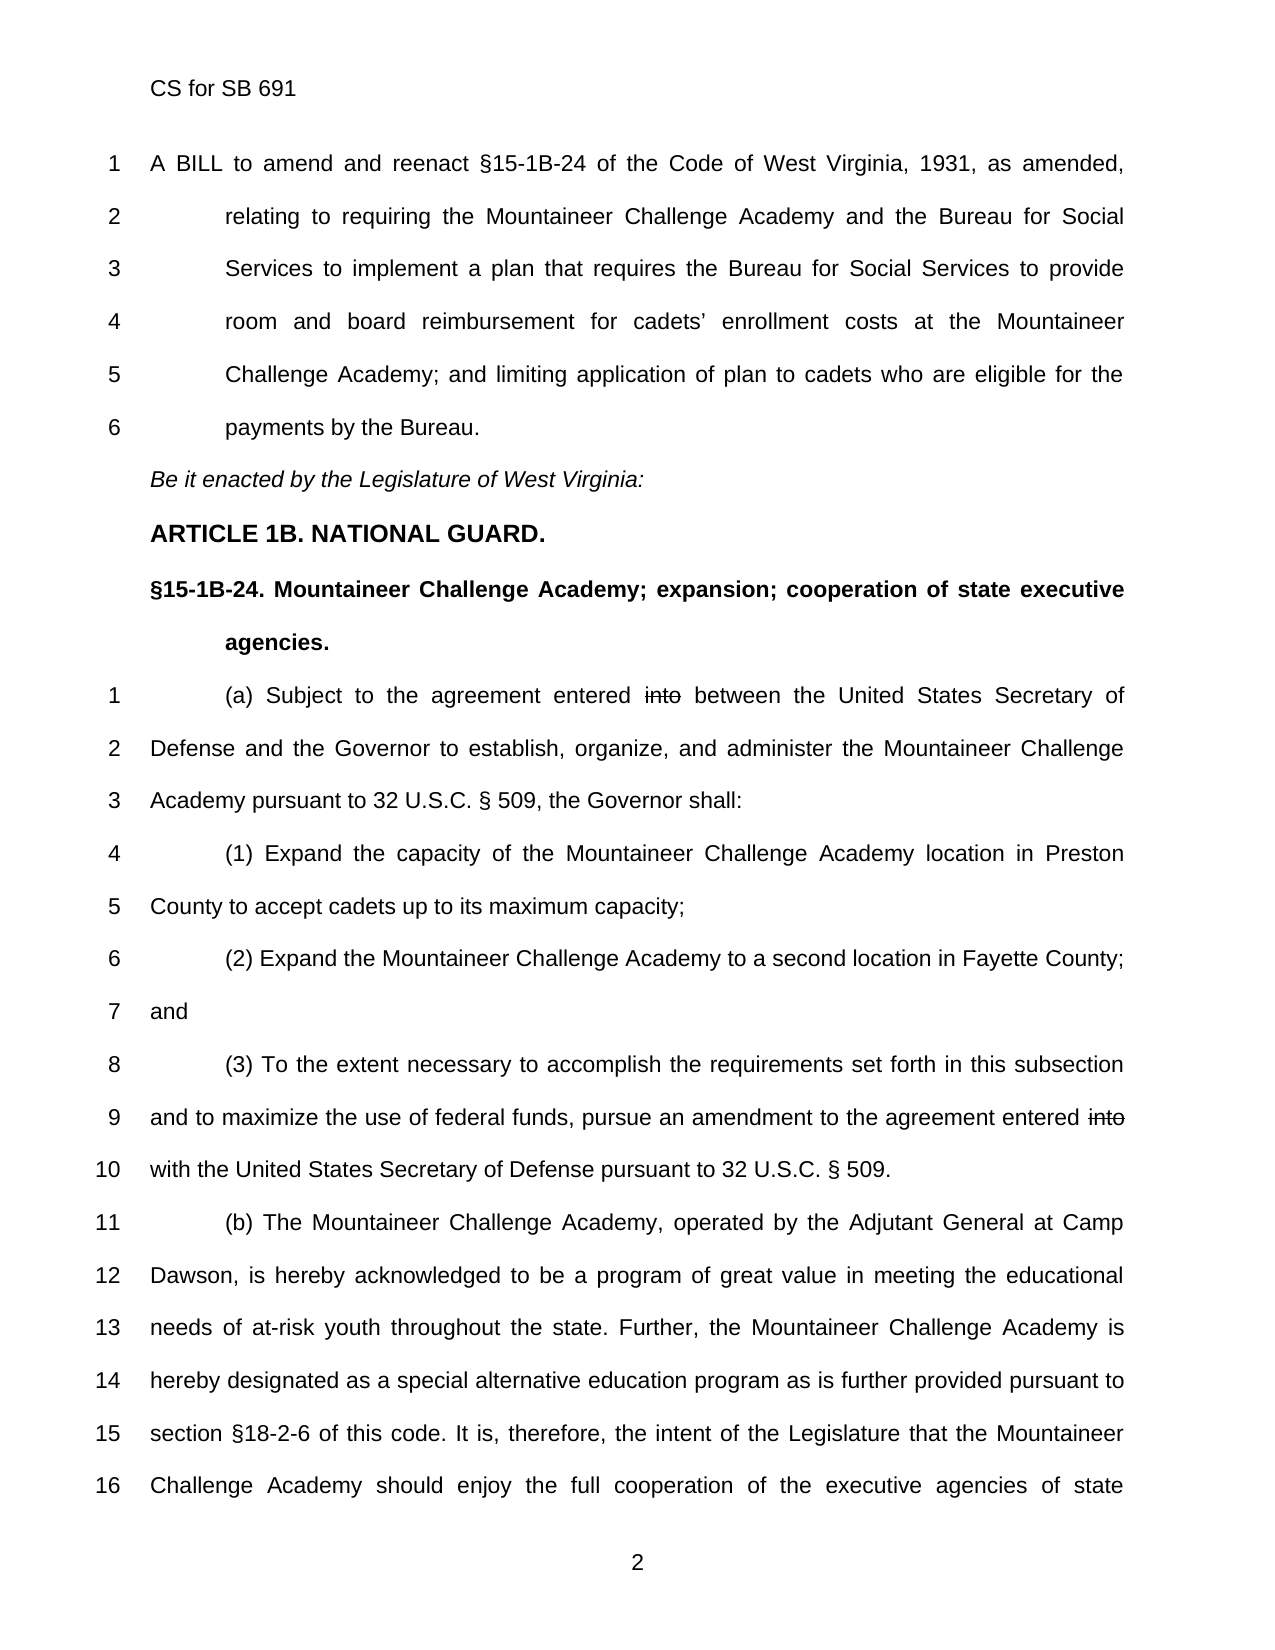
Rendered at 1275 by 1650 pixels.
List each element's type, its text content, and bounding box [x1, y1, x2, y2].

title A BILL to amend and reenact §15-1B-24 of the Code of West Virginia, 1931, as amended, relating to requiring the Mountaineer Challenge Academy and the Bureau for Social Services to implement a plan that requires the Bureau for Social Services to provide room and board reimbursement for cadets’ enrollment costs at the Mountaineer Challenge Academy; and limiting application of plan to cadets who are eligible for the payments by the Bureau. [150, 150, 1125, 440]
text (2) Expand the Mountaineer Challenge Academy to a second location in Fayette County; and [150, 945, 1125, 1024]
text (3) To the extent necessary to accomplish the requirements set forth in this subsection and to maximize the use of federal funds, pursue an amendment to the agreement entered into with the United States Secretary of Defense pursuant to 32 U.S.C. § 509. [150, 1051, 1125, 1183]
text (a) Subject to the agreement entered into between the United States Secretary of Defense and the Governor to establish, organize, and administer the Mountaineer Challenge Academy pursuant to 32 U.S.C. § 509, the Governor shall: [150, 682, 1125, 814]
text Be it enacted by the Legislature of West Virginia: [150, 466, 1125, 493]
subtitle ARTICLE 1B. NATIONAL GUARD. [150, 519, 1125, 548]
text (1) Expand the capacity of the Mountaineer Challenge Academy location in Preston County to accept cadets up to its maximum capacity; [150, 840, 1125, 919]
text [150, 1209, 1125, 1499]
subtitle §15-1B-24. Mountaineer Challenge Academy; expansion; cooperation of state executive agencies. [150, 576, 1125, 656]
